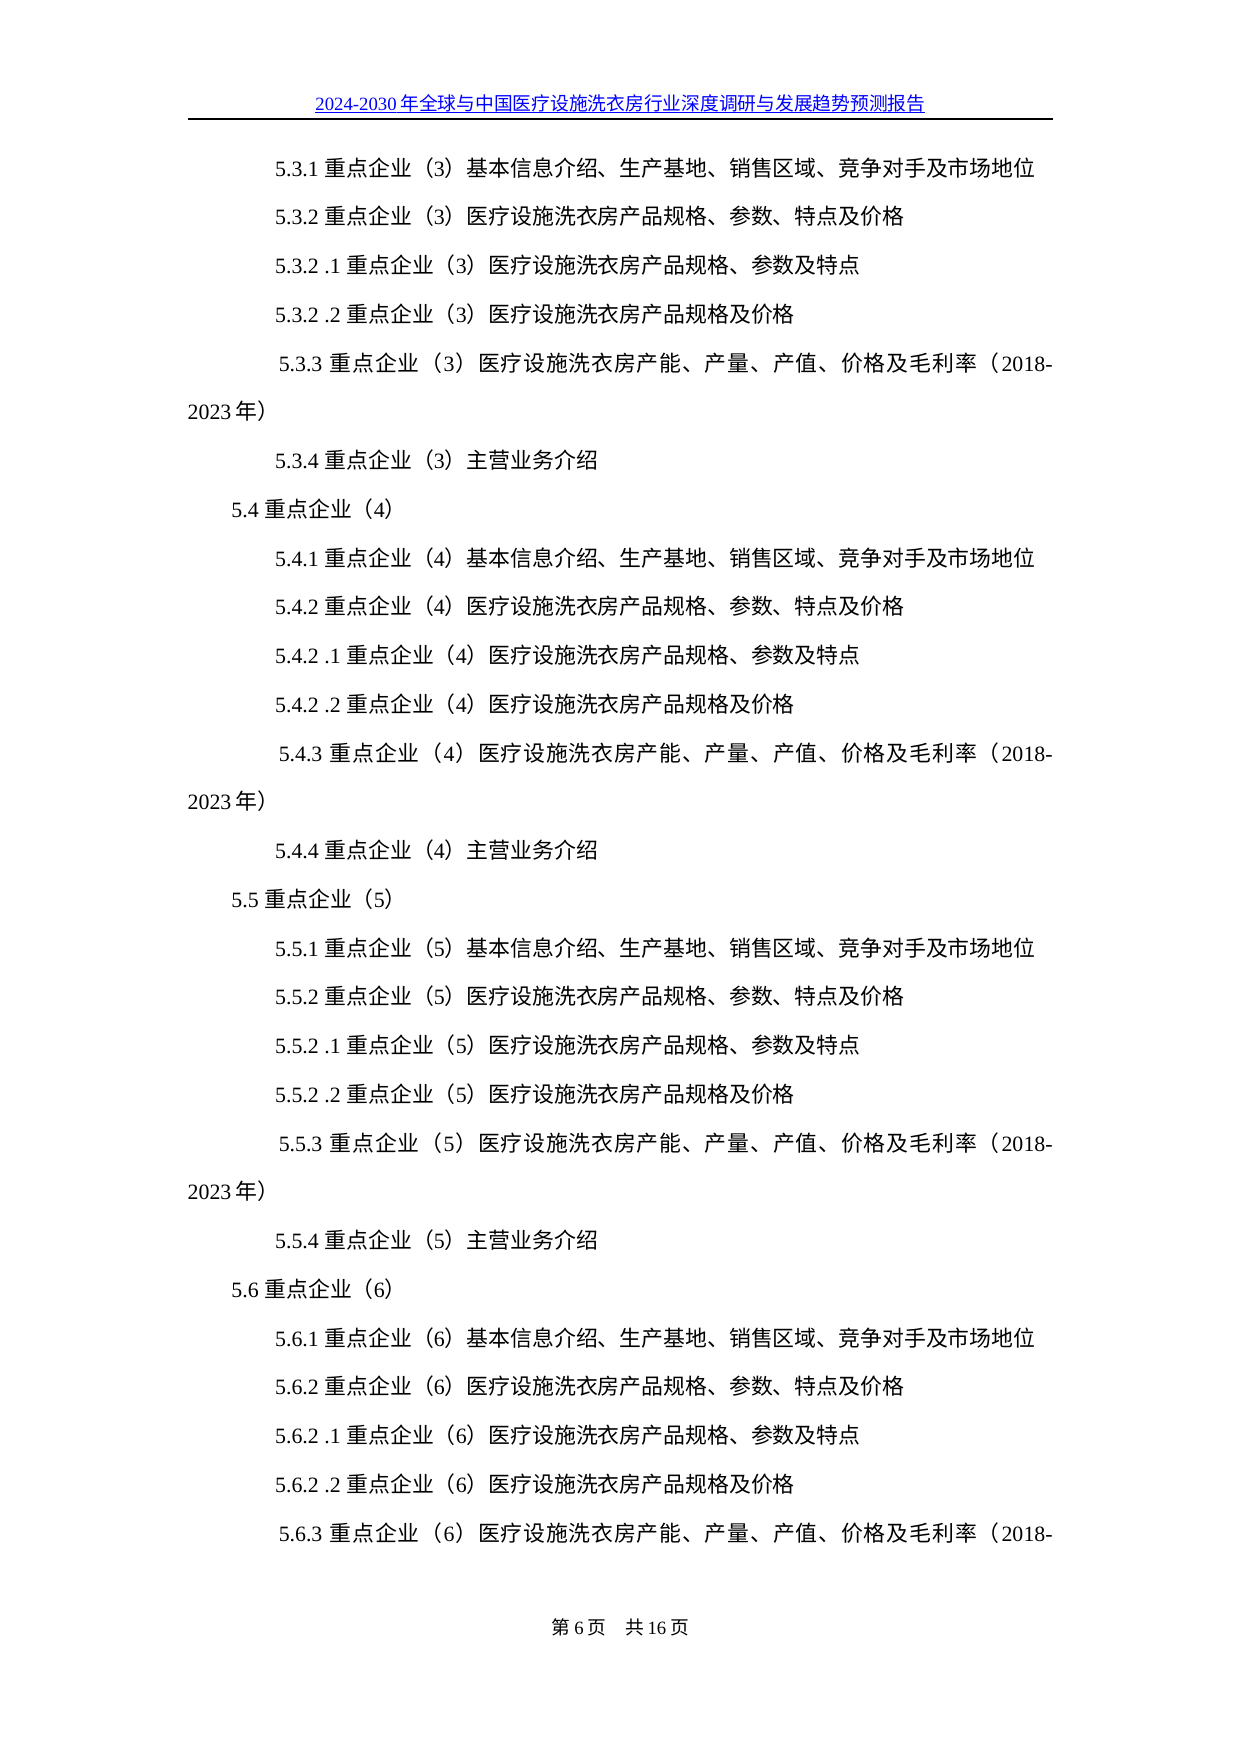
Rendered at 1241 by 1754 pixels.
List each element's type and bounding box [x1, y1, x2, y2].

text [187, 150, 1053, 1548]
